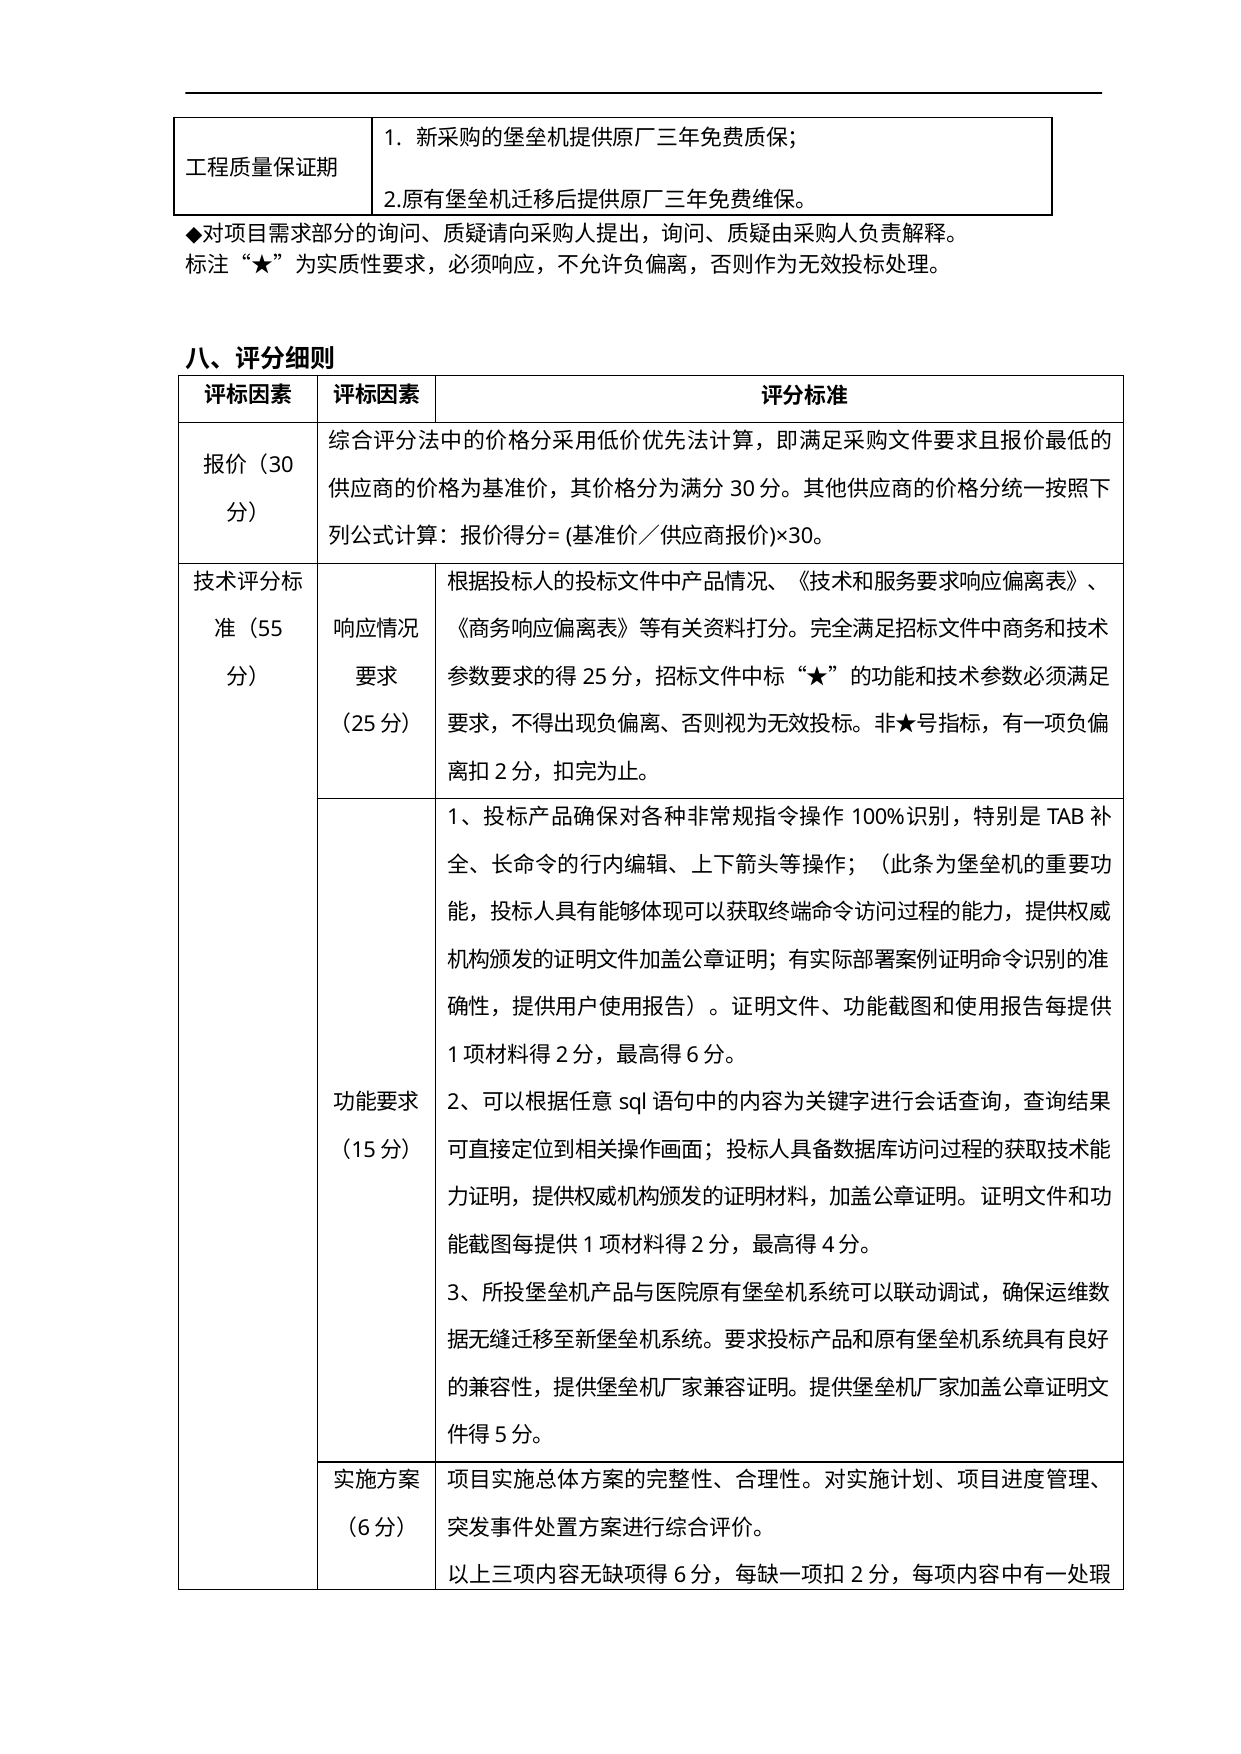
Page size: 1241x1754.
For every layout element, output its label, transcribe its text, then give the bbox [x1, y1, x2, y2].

table_cell 工程质量保证期 [175, 118, 371, 214]
table_cell 功能要求 （15分） [318, 799, 435, 1461]
table_header 评分标准 [436, 376, 1123, 422]
table_cell 响应情况要求 （25分） [318, 564, 435, 798]
list 评分细则 [185, 339, 1117, 375]
table_cell 1、投标产品确保对各种非常规指令操作100%识别，特别是TAB补全、长命令的行内编辑、上下箭头等操作；（此条为堡垒机的重要功能，投标人具有能够体现可以获取终端命令访问过程的能力，提供权威机构颁发的证明文件加盖公章证明；有实际部署案例证明命令识别的准确性，提供用户使用报告）。证明文件、功能截图和使用报告每提供1项材料得2分，最高得6分。 2、可以根据任意sql语句中的内容为关键字进行会话查询，查询结果可直接定位到相关操作画面；投标人具备数据库访问过程的获取技术能力证明，提供权威机构颁发的证明材料，加盖公章证明。证明文件和功能截图每提供1项材料得2分，最高得4分。 3、所投堡垒机产品与医院原有堡垒机系统可以联动调试，确保运维数据无缝迁移至新堡垒机系统。要求投标产品和原有堡垒机系统具有良好的兼容性，提供堡垒机厂家兼容证明。提供堡垒机厂家加盖公章证明文件得5分。 [436, 799, 1123, 1461]
table_cell 实施方案 （6分） [318, 1463, 435, 1589]
text 标注“★”为实质性要求，必须响应，不允许负偏离，否则作为无效投标处理。 [185, 247, 1117, 279]
table_cell 根据投标人的投标文件中产品情况、《技术和服务要求响应偏离表》、《商务响应偏离表》等有关资料打分。完全满足招标文件中商务和技术参数要求的得25分，招标文件中标“★”的功能和技术参数必须满足要求，不得出现负偏离、否则视为无效投标。非★号指标，有一项负偏离扣2分，扣完为止。 [436, 564, 1123, 798]
table_header 评标因素 [179, 376, 317, 422]
table_cell 综合评分法中的价格分采用低价优先法计算，即满足采购文件要求且报价最低的供应商的价格为基准价，其价格分为满分30分。其他供应商的价格分统一按照下列公式计算：报价得分= (基准价／供应商报价)×30。 [318, 423, 1123, 563]
table_cell 技术评分标准（55分） [179, 564, 317, 1589]
table_cell 新采购的堡垒机提供原厂三年免费质保； 2.原有堡垒机迁移后提供原厂三年免费维保。 [373, 118, 1051, 214]
table_header 评标因素 [318, 376, 435, 422]
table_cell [436, 1463, 1123, 1589]
table_cell 报价（30分） [179, 423, 317, 563]
text ◆对项目需求部分的询问、质疑请向采购人提出，询问、质疑由采购人负责解释。 [185, 216, 1117, 247]
